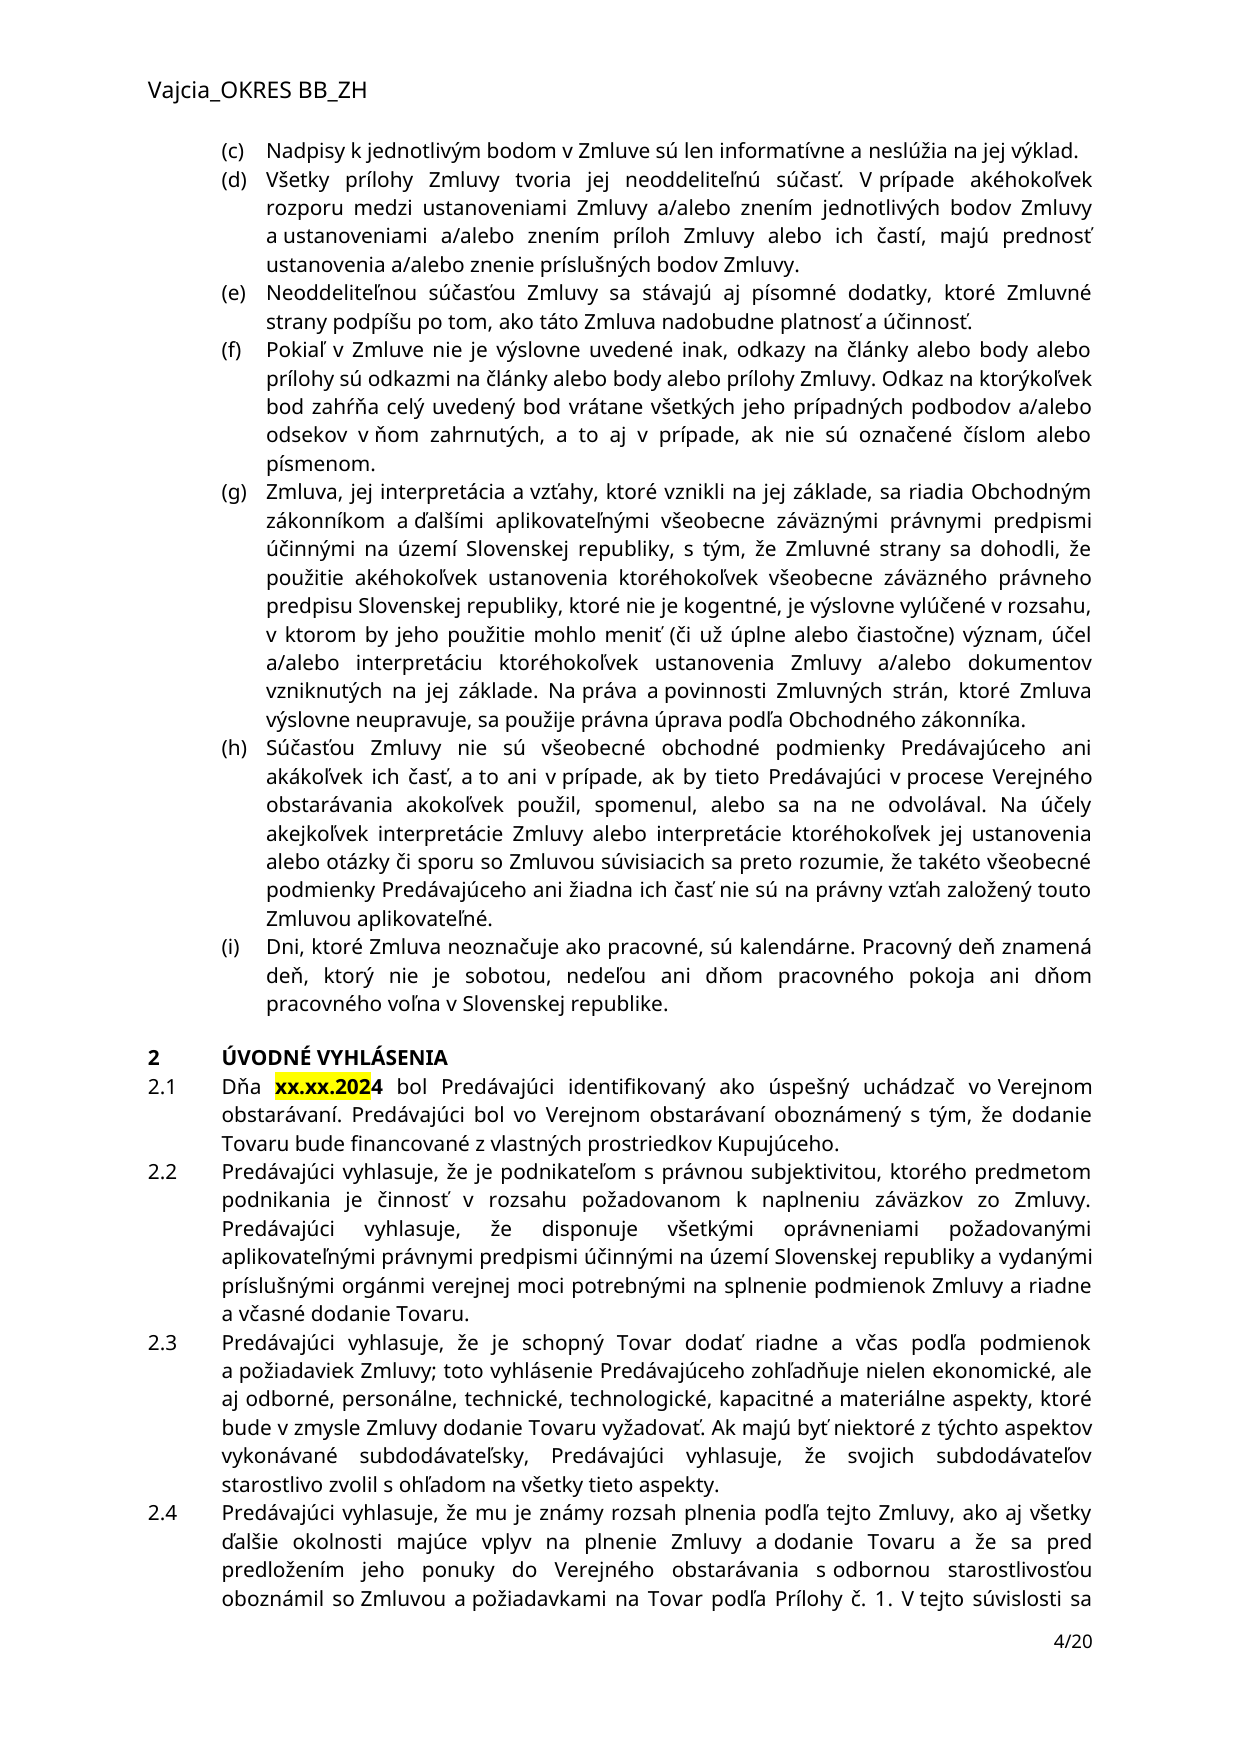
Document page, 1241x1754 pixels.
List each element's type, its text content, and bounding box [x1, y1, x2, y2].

text (g) Zmluva, jej interpretácia a vzťahy, ktoré vznikli na jej základe, sa riadia Obchodným zákonníkom a ďalšími aplikovateľnými všeobecne záväznými právnymi predpismi účinnými na území Slovenskej republiky, s tým, že Zmluvné strany sa dohodli, že použitie akéhokoľvek ustanovenia ktoréhokoľvek všeobecne záväzného právneho predpisu Slovenskej republiky, ktoré nie je kogentné, je výslovne vylúčené v rozsahu, v ktorom by jeho použitie mohlo meniť (či už úplne alebo čiastočne) význam, účel a/alebo interpretáciu ktoréhokoľvek ustanovenia Zmluvy a/alebo dokumentov vzniknutých na jej základe. Na práva a povinnosti Zmluvných strán, ktoré Zmluva výslovne neupravuje, sa použije právna úprava podľa Obchodného zákonníka. [221, 477, 1093, 733]
text (c) Nadpisy k jednotlivým bodom v Zmluve sú len informatívne a neslúžia na jej výklad. [221, 136, 1093, 165]
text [148, 1498, 1093, 1612]
text (i) Dni, ktoré Zmluva neoznačuje ako pracovné, sú kalendárne. Pracovný deň znamená deň, ktorý nie je sobotou, nedeľou ani dňom pracovného pokoja ani dňom pracovného voľna v Slovenskej republike. [221, 932, 1093, 1018]
text 2.1 Dňa xx.xx.2024 bol Predávajúci identifikovaný ako úspešný uchádzač vo Verejnom obstarávaní. Predávajúci bol vo Verejnom obstarávaní oboznámený s tým, že dodanie Tovaru bude financované z vlastných prostriedkov Kupujúceho. [148, 1072, 1093, 1157]
text 2.3 Predávajúci vyhlasuje, že je schopný Tovar dodať riadne a včas podľa podmienok a požiadaviek Zmluvy; toto vyhlásenie Predávajúceho zohľadňuje nielen ekonomické, ale aj odborné, personálne, technické, technologické, kapacitné a materiálne aspekty, ktoré bude v zmysle Zmluvy dodanie Tovaru vyžadovať. Ak majú byť niektoré z týchto aspektov vykonávané subdodávateľsky, Predávajúci vyhlasuje, že svojich subdodávateľov starostlivo zvolil s ohľadom na všetky tieto aspekty. [148, 1328, 1093, 1498]
text 2 ÚVODNÉ VYHLÁSENIA [148, 1043, 1093, 1072]
text (f) Pokiaľ v Zmluve nie je výslovne uvedené inak, odkazy na články alebo body alebo prílohy sú odkazmi na články alebo body alebo prílohy Zmluvy. Odkaz na ktorýkoľvek bod zahŕňa celý uvedený bod vrátane všetkých jeho prípadných podbodov a/alebo odsekov v ňom zahrnutých, a to aj v prípade, ak nie sú označené číslom alebo písmenom. [221, 335, 1093, 477]
text (d) Všetky prílohy Zmluvy tvoria jej neoddeliteľnú súčasť. V prípade akéhokoľvek rozporu medzi ustanoveniami Zmluvy a/alebo znením jednotlivých bodov Zmluvy a ustanoveniami a/alebo znením príloh Zmluvy alebo ich častí, majú prednosť ustanovenia a/alebo znenie príslušných bodov Zmluvy. [221, 165, 1093, 278]
text (h) Súčasťou Zmluvy nie sú všeobecné obchodné podmienky Predávajúceho ani akákoľvek ich časť, a to ani v prípade, ak by tieto Predávajúci v procese Verejného obstarávania akokoľvek použil, spomenul, alebo sa na ne odvolával. Na účely akejkoľvek interpretácie Zmluvy alebo interpretácie ktoréhokoľvek jej ustanovenia alebo otázky či sporu so Zmluvou súvisiacich sa preto rozumie, že takéto všeobecné podmienky Predávajúceho ani žiadna ich časť nie sú na právny vzťah založený touto Zmluvou aplikovateľné. [221, 733, 1093, 932]
text 2.2 Predávajúci vyhlasuje, že je podnikateľom s právnou subjektivitou, ktorého predmetom podnikania je činnosť v rozsahu požadovanom k naplneniu záväzkov zo Zmluvy. Predávajúci vyhlasuje, že disponuje všetkými oprávneniami požadovanými aplikovateľnými právnymi predpismi účinnými na území Slovenskej republiky a vydanými príslušnými orgánmi verejnej moci potrebnými na splnenie podmienok Zmluvy a riadne a včasné dodanie Tovaru. [148, 1157, 1093, 1328]
text (e) Neoddeliteľnou súčasťou Zmluvy sa stávajú aj písomné dodatky, ktoré Zmluvné strany podpíšu po tom, ako táto Zmluva nadobudne platnosť a účinnosť. [221, 278, 1093, 335]
